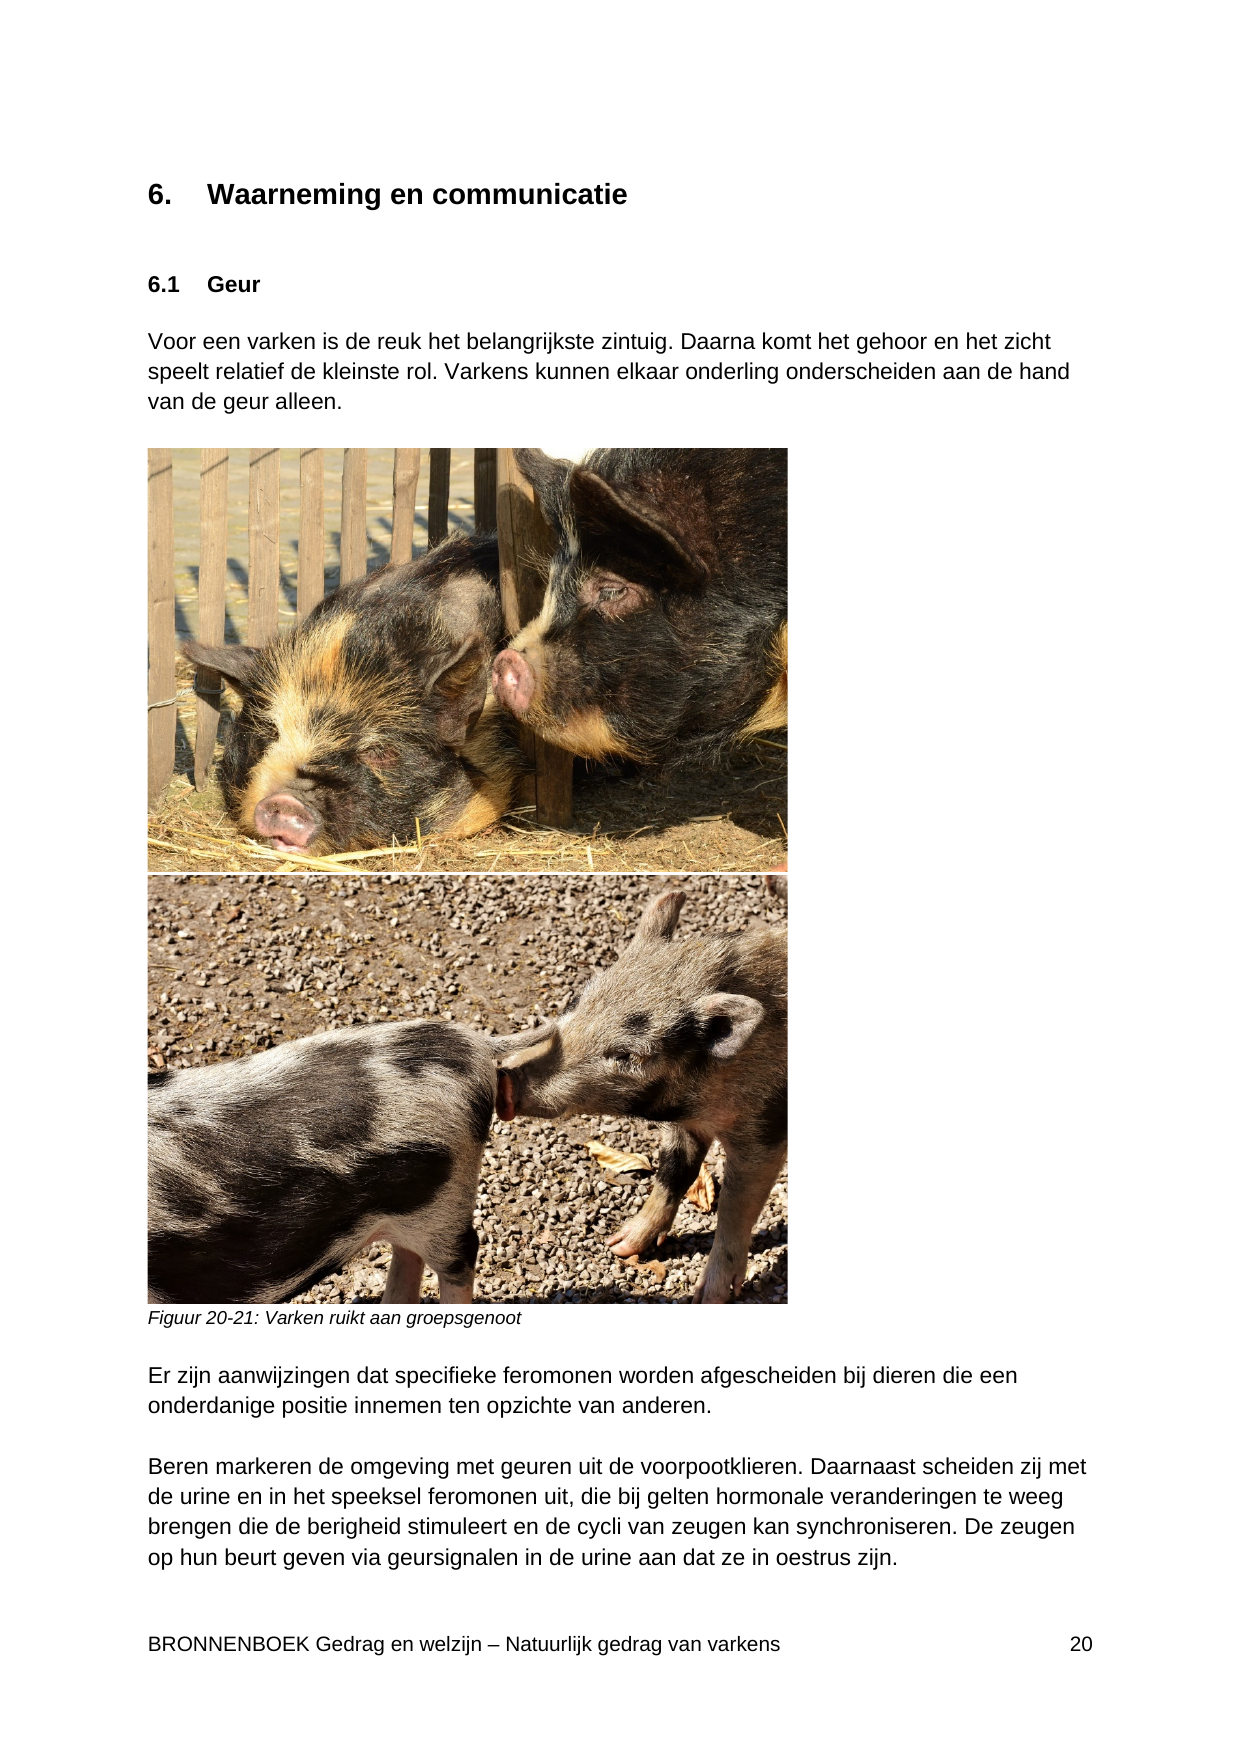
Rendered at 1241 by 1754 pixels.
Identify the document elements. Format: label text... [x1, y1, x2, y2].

subtitle Waarneming en communicatie [148, 177, 1092, 211]
picture [147, 448, 788, 872]
text Voor een varken is de reuk het belangrijkste zintuig. Daarna komt het gehoor en het zicht speelt relatief de kleinste rol. Varkens kunnen elkaar onderling onderscheiden aan de hand van de geur alleen. [148, 328, 1092, 414]
picture [147, 875, 788, 1304]
text Er zijn aanwijzingen dat specifieke feromonen worden afgescheiden bij dieren die een onderdanige positie innemen ten opzichte van anderen. [148, 1362, 1092, 1419]
text Beren markeren de omgeving met geuren uit de voorpootklieren. Daarnaast scheiden zij met de urine en in het speeksel feromonen uit, die bij gelten hormonale veranderingen te weeg brengen die de berigheid stimuleert en de cycli van zeugen kan synchroniseren. De zeugen op hun beurt geven via geursignalen in de urine aan dat ze in oestrus zijn. [148, 1453, 1092, 1570]
text Figuur 20-21: Varken ruikt aan groepsgenoot [148, 1307, 1092, 1329]
subtitle Geur [148, 271, 1092, 297]
